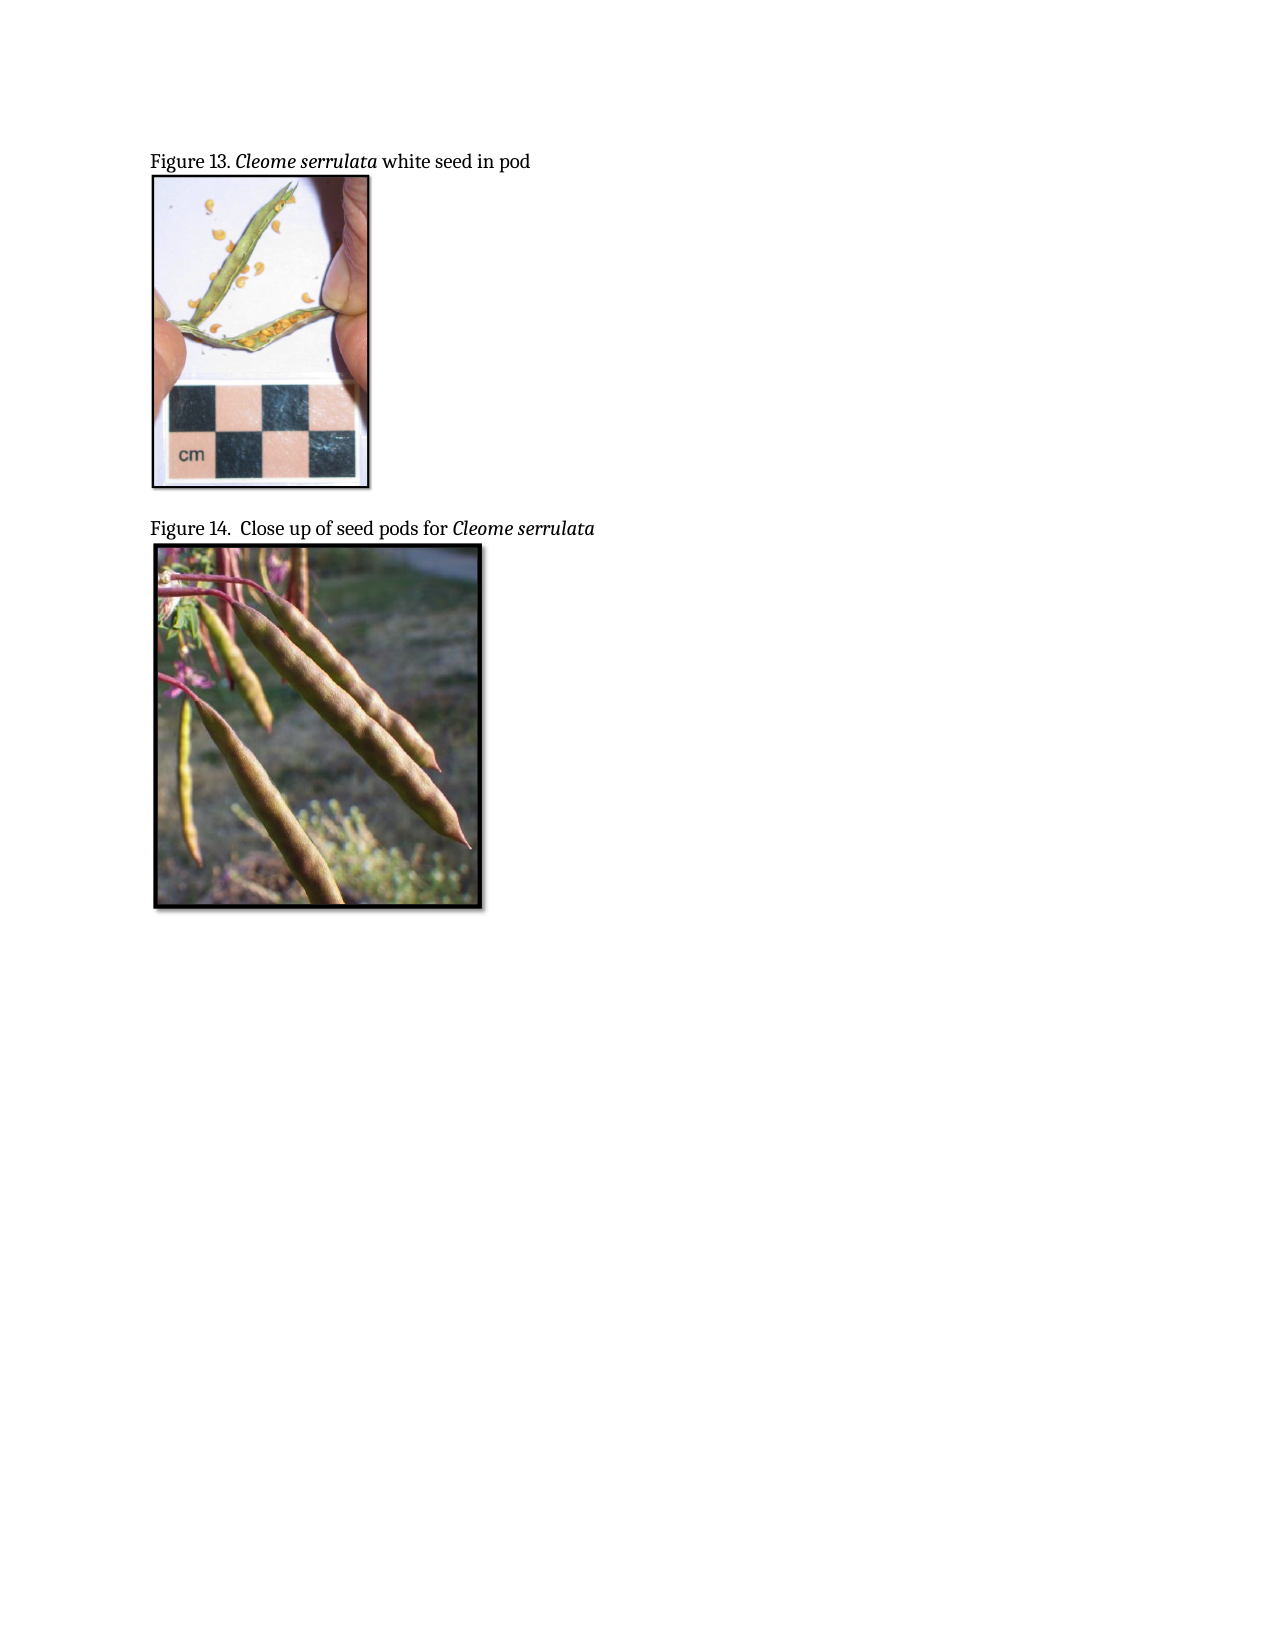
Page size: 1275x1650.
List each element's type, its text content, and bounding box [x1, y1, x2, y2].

picture [150, 540, 491, 918]
text Figure 13. Cleome serrulata white seed in pod [150, 150, 1125, 174]
text Figure 14. Close up of seed pods for Cleome serrulata [150, 517, 1125, 541]
picture [150, 173, 374, 493]
